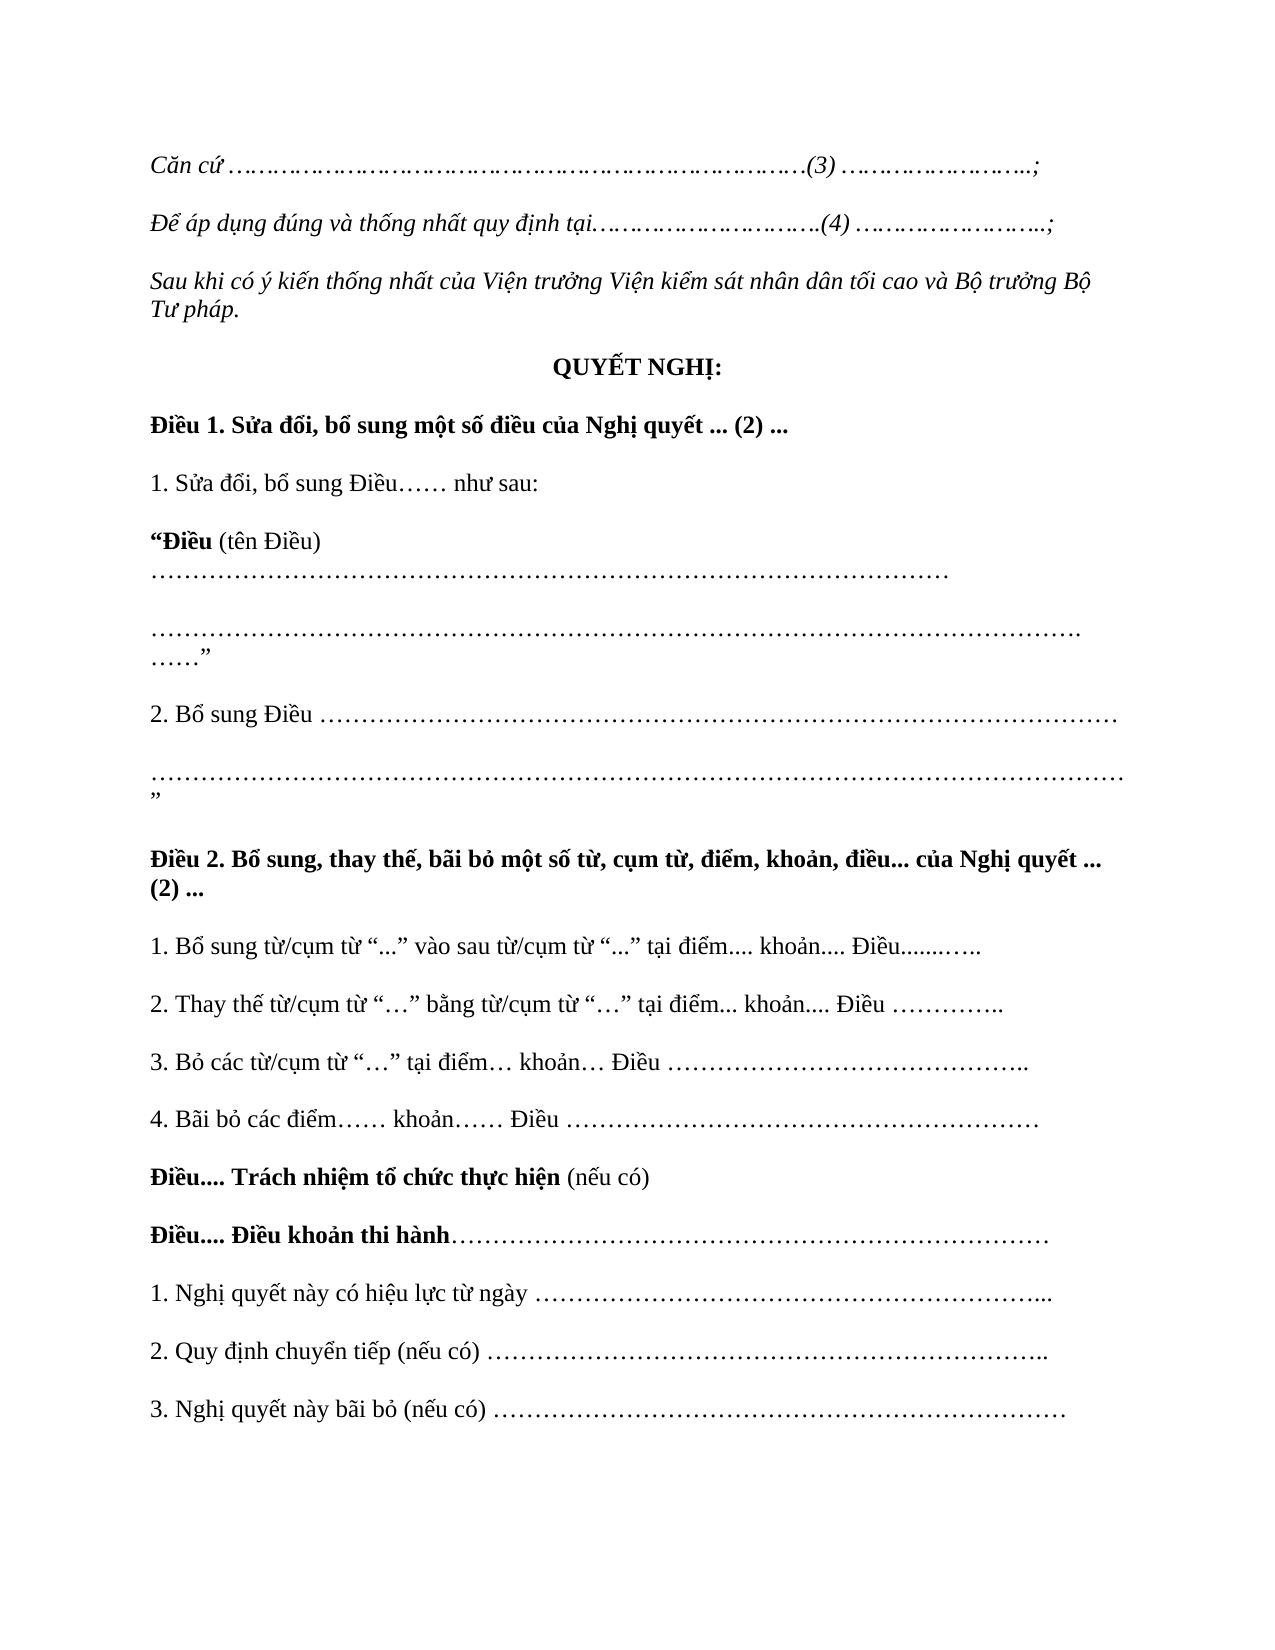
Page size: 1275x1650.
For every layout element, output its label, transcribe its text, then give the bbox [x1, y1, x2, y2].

text 2. Bổ sung Điều …………………………………………………………………………………… [150, 699, 1125, 728]
text Điều 1. Sửa đổi, bổ sung một số điều của Nghị quyết ... (2) ... [150, 410, 1125, 439]
text 4. Bãi bỏ các điểm…… khoản…… Điều ………………………………………………… [150, 1104, 1125, 1133]
text Điều 2. Bổ sung, thay thế, bãi bỏ một số từ, cụm từ, điểm, khoản, điều... của Nghị quyết ... (2) ... [150, 844, 1125, 902]
text “Điều (tên Điều) …………………………………………………………………………………… [150, 526, 1125, 584]
text 1. Nghị quyết này có hiệu lực từ ngày ……………………………………………………... [150, 1278, 1125, 1307]
text Điều.... Điều khoản thi hành……………………………………………………………… [150, 1220, 1125, 1249]
text Để áp dụng đúng và thống nhất quy định tại………………………….(4) ……………………..; [150, 208, 1125, 237]
text 1. Sửa đổi, bổ sung Điều…… như sau: [150, 468, 1125, 497]
text 3. Nghị quyết này bãi bỏ (nếu có) …………………………………………………………… [150, 1394, 1125, 1423]
text Căn cứ ……………………………………………………………………(3) ……………………..; [150, 150, 1125, 179]
text ………………………………………………………………………………………………………” [150, 757, 1125, 815]
text 3. Bỏ các từ/cụm từ “…” tại điểm… khoản… Điều …………………………………….. [150, 1047, 1125, 1075]
text 2. Quy định chuyển tiếp (nếu có) ………………………………………………………….. [150, 1336, 1125, 1365]
text QUYẾT NGHỊ: [150, 352, 1125, 381]
text 1. Bổ sung từ/cụm từ “...” vào sau từ/cụm từ “...” tại điểm.... khoản.... Điều.......….. [150, 931, 1125, 959]
text Điều.... Trách nhiệm tổ chức thực hiện (nếu có) [150, 1162, 1125, 1191]
text 2. Thay thế từ/cụm từ “…” bằng từ/cụm từ “…” tại điểm... khoản.... Điều ………….. [150, 989, 1125, 1017]
text Sau khi có ý kiến thống nhất của Viện trưởng Viện kiểm sát nhân dân tối cao và Bộ trưởng Bộ Tư pháp. [150, 266, 1125, 323]
text ………………………………………………………………………………………………….……” [150, 613, 1125, 670]
